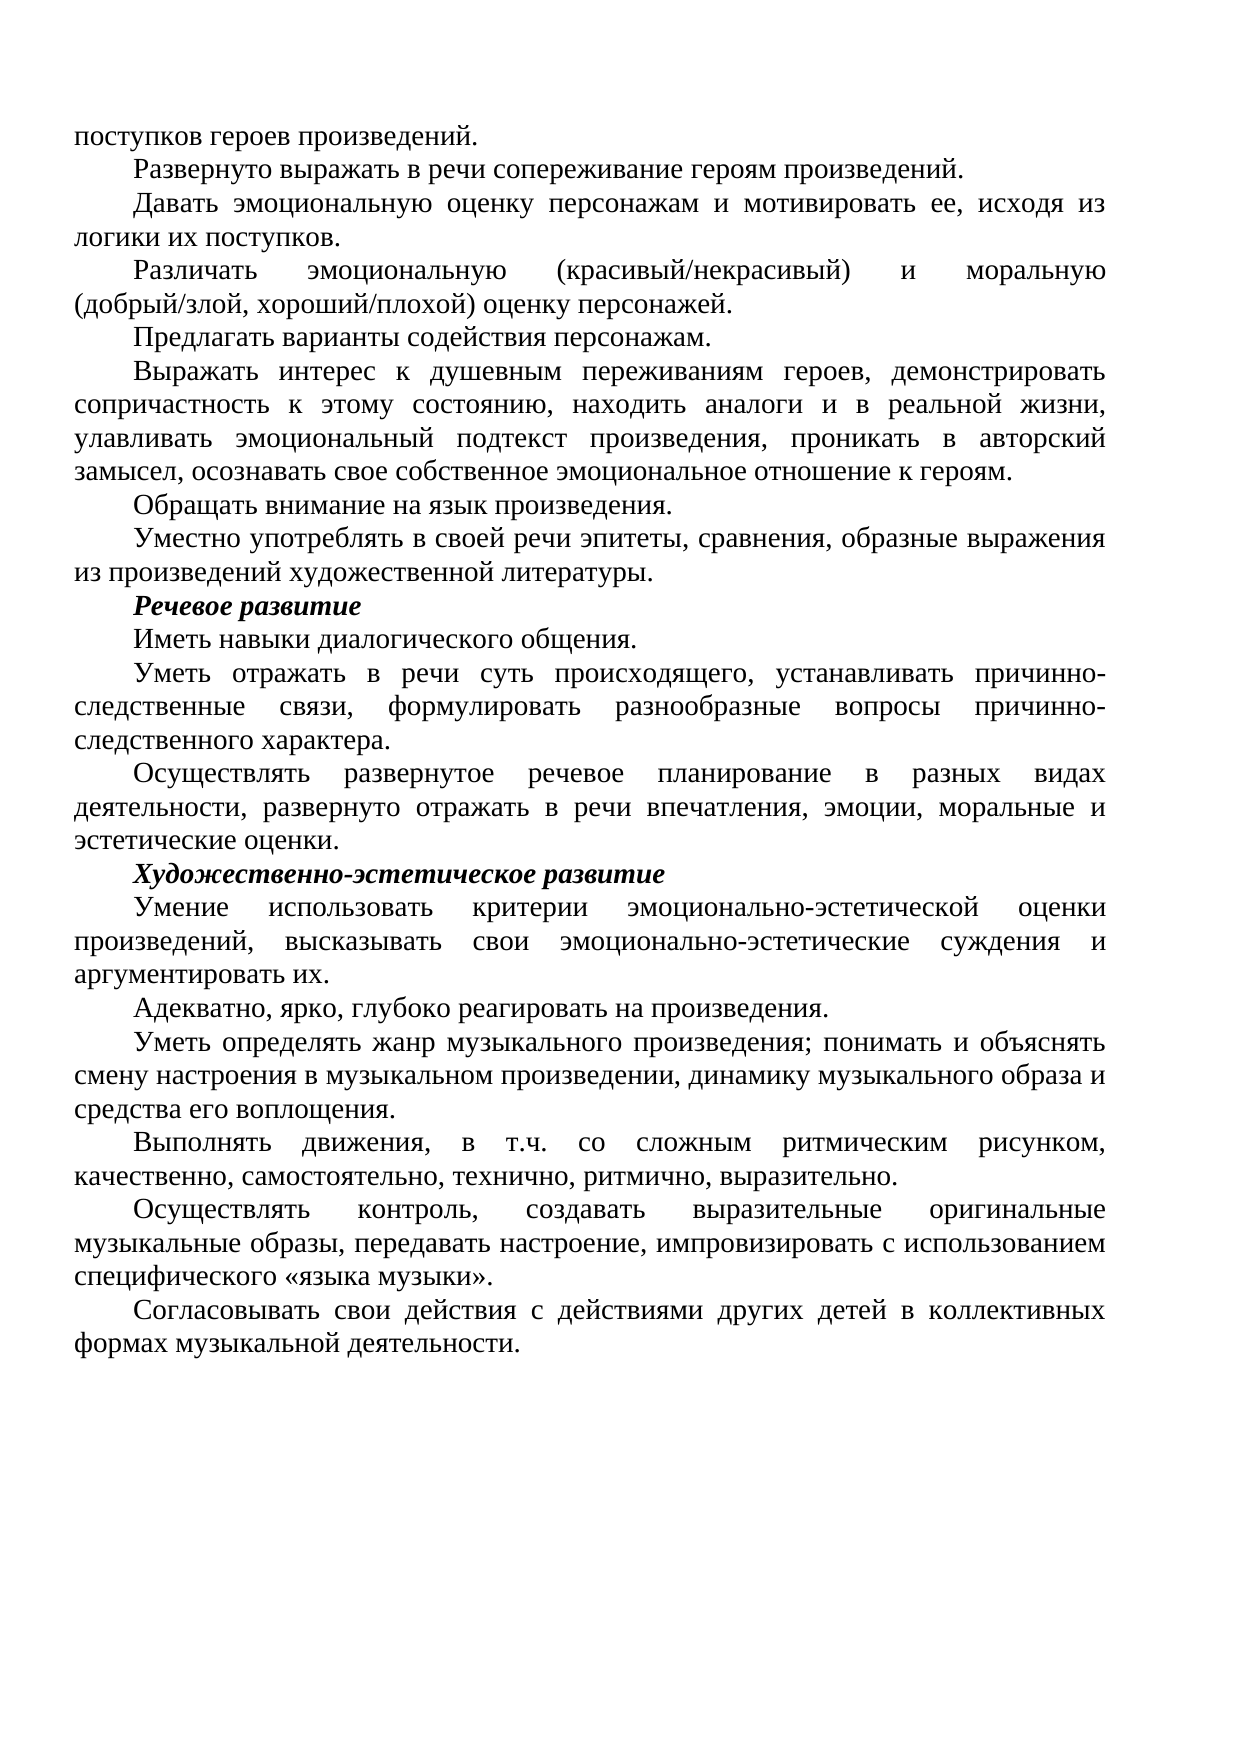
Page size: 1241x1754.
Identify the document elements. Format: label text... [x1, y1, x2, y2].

text Адекватно, ярко, глубоко реагировать на произведения. [74, 990, 1107, 1024]
text Уметь отражать в речи суть происходящего, устанавливать причинно-следственные связи, формулировать разнообразные вопросы причинно-следственного характера. [74, 655, 1107, 755]
text Уметь определять жанр музыкального произведения; понимать и объяснять смену настроения в музыкальном произведении, динамику музыкального образа и средства его воплощения. [74, 1024, 1107, 1124]
text Обращать внимание на язык произведения. [74, 487, 1107, 521]
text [74, 118, 1107, 152]
text Различать эмоциональную (красивый/некрасивый) и моральную (добрый/злой, хороший/плохой) оценку персонажей. [74, 252, 1107, 319]
text Осуществлять контроль, создавать выразительные оригинальные музыкальные образы, передавать настроение, импровизировать с использованием специфического «языка музыки». [74, 1191, 1107, 1292]
text Выполнять движения, в т.ч. со сложным ритмическим рисунком, качественно, самостоятельно, технично, ритмично, выразительно. [74, 1124, 1107, 1191]
text Согласовывать свои действия с действиями других детей в коллективных формах музыкальной деятельности. [74, 1292, 1107, 1359]
text Выражать интерес к душевным переживаниям героев, демонстрировать сопричастность к этому состоянию, находить аналоги и в реальной жизни, улавливать эмоциональный подтекст произведения, проникать в авторский замысел, осознавать свое собственное эмоциональное отношение к героям. [74, 353, 1107, 487]
text Давать эмоциональную оценку персонажам и мотивировать ее, исходя из логики их поступков. [74, 185, 1107, 252]
text Развернуто выражать в речи сопереживание героям произведений. [74, 152, 1107, 185]
text Речевое развитие [74, 588, 1107, 621]
text Осуществлять развернутое речевое планирование в разных видах деятельности, развернуто отражать в речи впечатления, эмоции, моральные и эстетические оценки. [74, 755, 1107, 856]
text Художественно-эстетическое развитие [74, 856, 1107, 889]
text Умение использовать критерии эмоционально-эстетической оценки произведений, высказывать свои эмоционально-эстетические суждения и аргументировать их. [74, 889, 1107, 990]
text Иметь навыки диалогического общения. [74, 621, 1107, 655]
text Предлагать варианты содействия персонажам. [74, 319, 1107, 353]
text Уместно употреблять в своей речи эпитеты, сравнения, образные выражения из произведений художественной литературы. [74, 521, 1107, 588]
